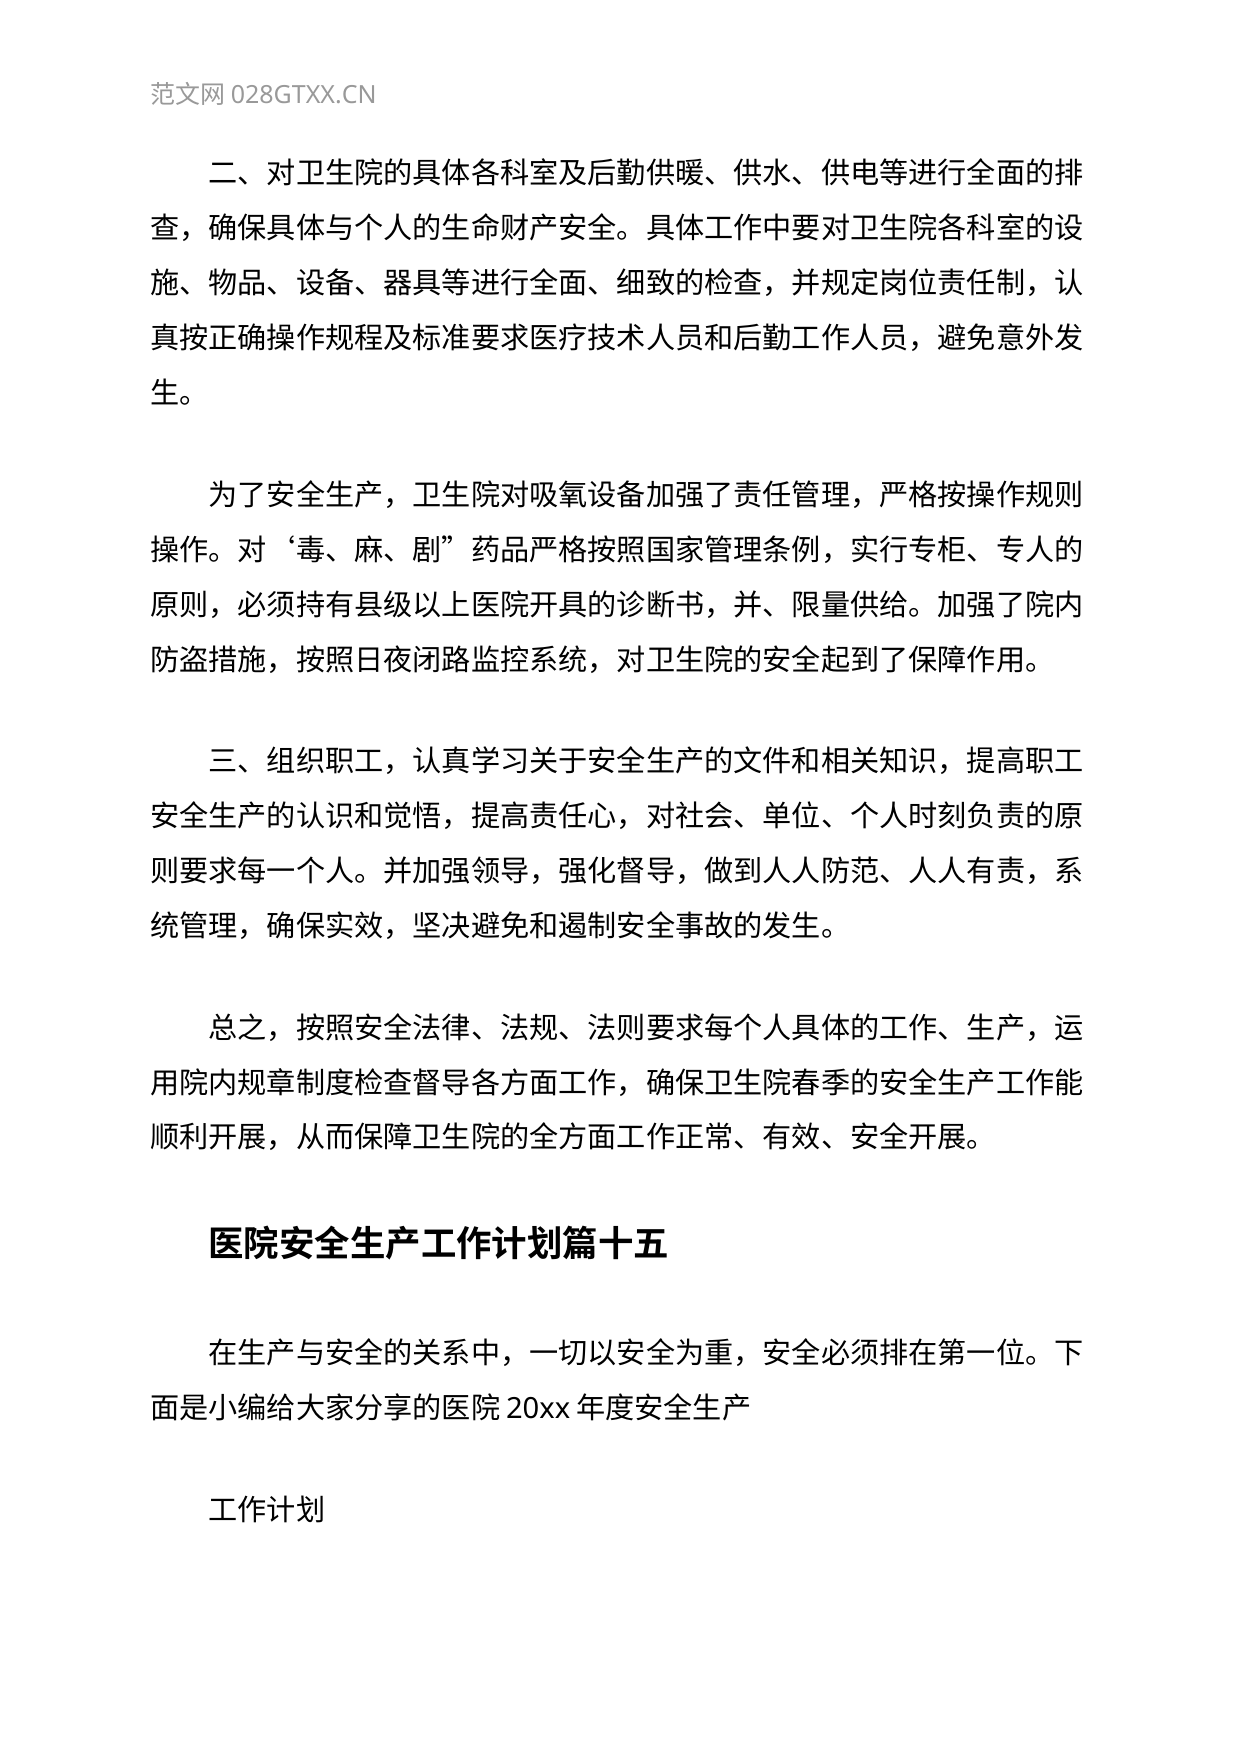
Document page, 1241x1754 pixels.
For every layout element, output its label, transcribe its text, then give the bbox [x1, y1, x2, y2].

text 二、对卫生院的具体各科室及后勤供暖、供水、供电等进行全面的排查，确保具体与个人的生命财产安全。具体工作中要对卫生院各科室的设施、物品、设备、器具等进行全面、细致的检查，并规定岗位责任制，认真按正确操作规程及标准要求医疗技术人员和后勤工作人员，避免意外发生。 [150, 150, 1090, 412]
text 总之，按照安全法律、法规、法则要求每个人具体的工作、生产，运用院内规章制度检查督导各方面工作，确保卫生院春季的安全生产工作能顺利开展，从而保障卫生院的全方面工作正常、有效、安全开展。 [150, 1004, 1090, 1156]
text 为了安全生产，卫生院对吸氧设备加强了责任管理，严格按操作规则操作。对‘毒、麻、剧”药品严格按照国家管理条例，实行专柜、专人的原则，必须持有县级以上医院开具的诊断书，并、限量供给。加强了院内防盗措施，按照日夜闭路监控系统，对卫生院的安全起到了保障作用。 [150, 471, 1090, 678]
text 在生产与安全的关系中，一切以安全为重，安全必须排在第一位。下面是小编给大家分享的医院20xx年度安全生产 [150, 1329, 1090, 1427]
text 医院安全生产工作计划篇十五 [150, 1216, 1090, 1267]
text 工作计划 [150, 1486, 1090, 1528]
text 三、组织职工，认真学习关于安全生产的文件和相关知识，提高职工安全生产的认识和觉悟，提高责任心，对社会、单位、个人时刻负责的原则要求每一个人。并加强领导，强化督导，做到人人防范、人人有责，系统管理，确保实效，坚决避免和遏制安全事故的发生。 [150, 738, 1090, 945]
